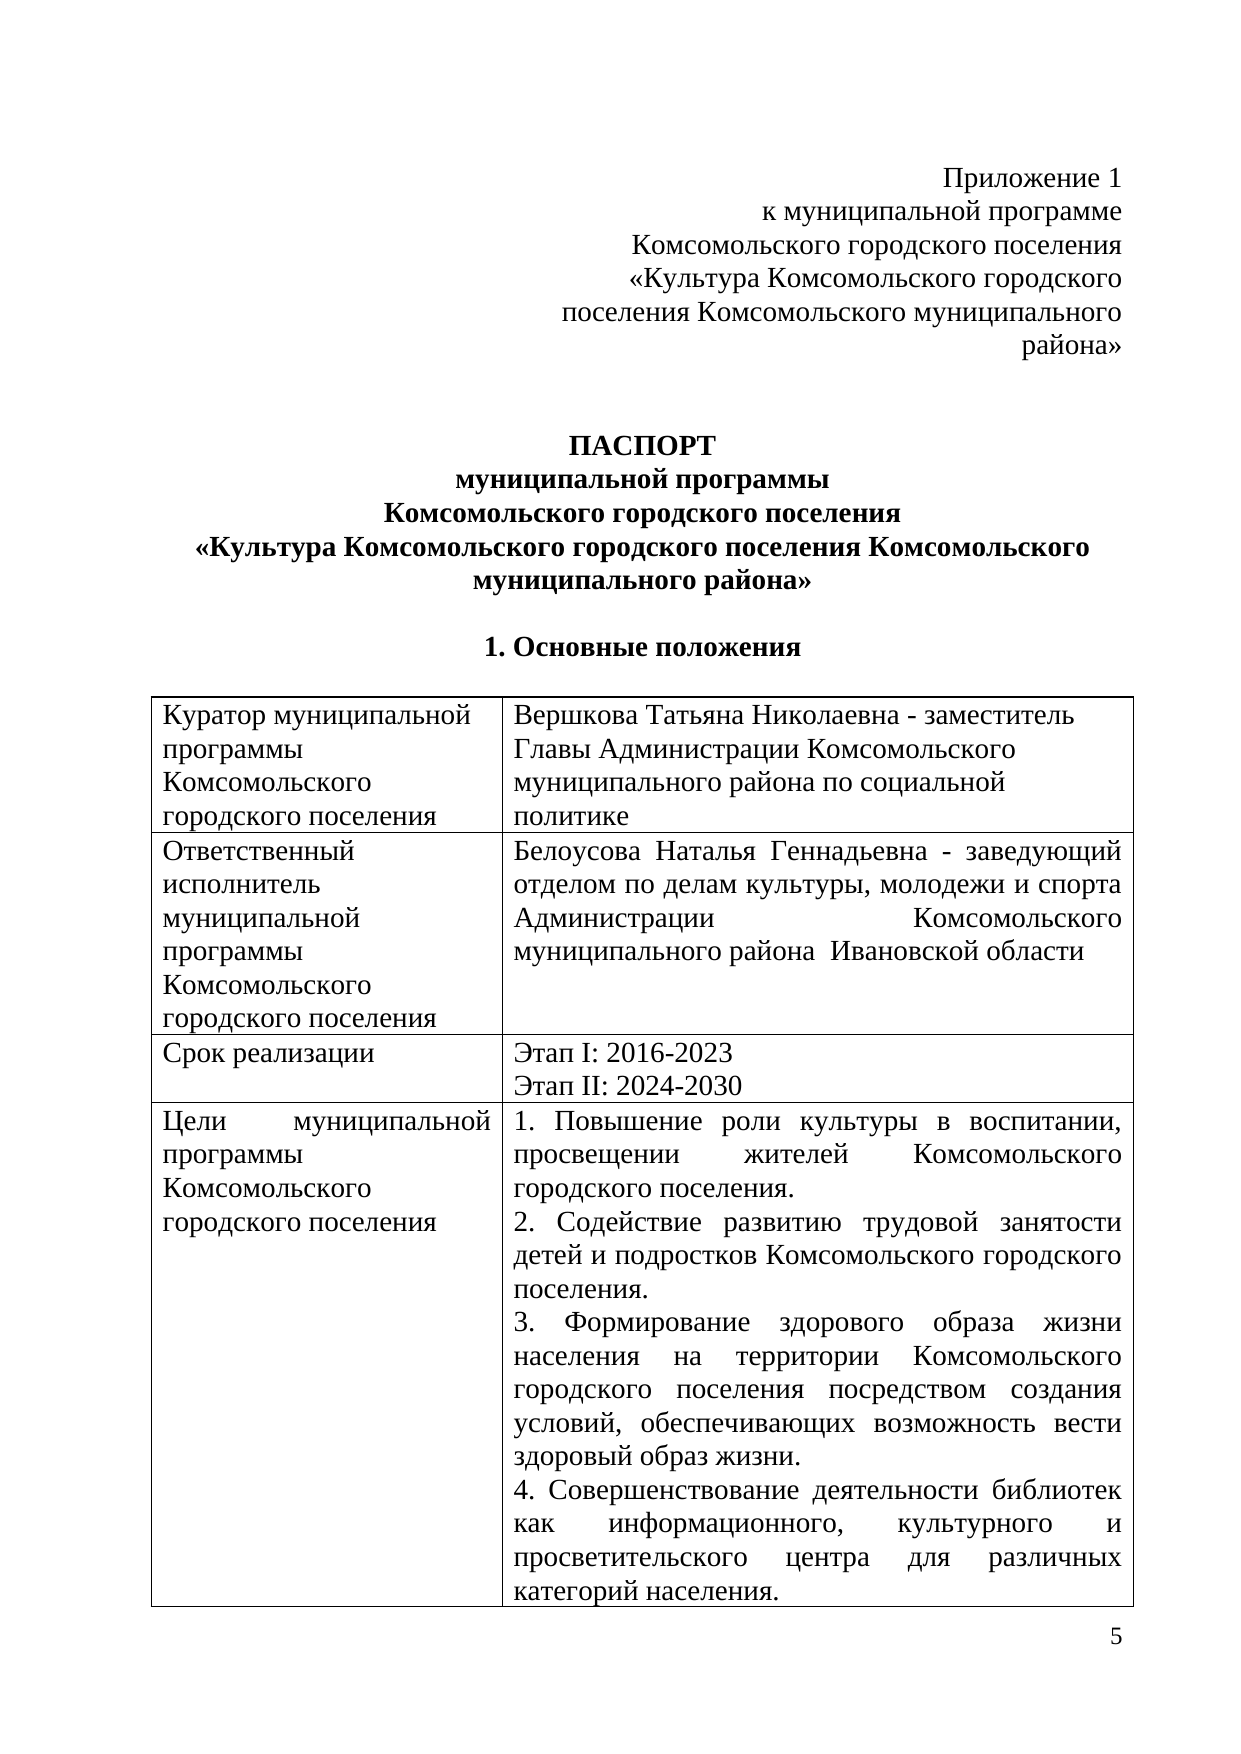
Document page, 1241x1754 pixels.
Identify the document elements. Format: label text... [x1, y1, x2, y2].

text поселения Комсомольского муниципального [162, 294, 1122, 327]
text Комсомольского городского поселения [162, 227, 1122, 260]
table_header Куратор муниципальной программы Комсомольского городского поселения [152, 698, 502, 832]
text к муниципальной программе [162, 193, 1122, 227]
table_cell Белоусова Наталья Геннадьевна - заведующий отделом по делам культуры, молодежи и спорта Администрации Комсомольского муниципального района Ивановской области [503, 833, 1133, 1034]
text Комсомольского городского поселения [162, 495, 1122, 529]
table_header Вершкова Татьяна Николаевна - заместитель Главы Администрации Комсомольского муниципального района по социальной политике [503, 698, 1133, 832]
text района» [162, 327, 1122, 361]
table_cell Цели муниципальной программы Комсомольского городского поселения [152, 1103, 502, 1606]
text «Культура Комсомольского городского поселения Комсомольского муниципального района» [162, 529, 1122, 596]
text Приложение 1 [162, 160, 1122, 193]
table_cell Ответственный исполнитель муниципальной программы Комсомольского городского поселения [152, 833, 502, 1034]
text ПАСПОРТ [162, 428, 1122, 462]
table_cell 1. Повышение роли культуры в воспитании, просвещении жителей Комсомольского городского поселения. 2. Содействие развитию трудовой занятости детей и подростков Комсомольского городского поселения. 3. Формирование здорового образа жизни населения на территории Комсомольского городского поселения посредством создания условий, обеспечивающих возможность вести здоровый образ жизни. 4. Совершенствование деятельности библиотек как информационного, культурного и просветительского центра для различных категорий населения. [503, 1103, 1133, 1606]
text «Культура Комсомольского городского [162, 260, 1122, 294]
table_cell Срок реализации [152, 1035, 502, 1102]
text 1. Основные положения [162, 629, 1122, 663]
text муниципальной программы [162, 462, 1122, 495]
table_cell Этап I: 2016-2023 Этап II: 2024-2030 [503, 1035, 1133, 1102]
